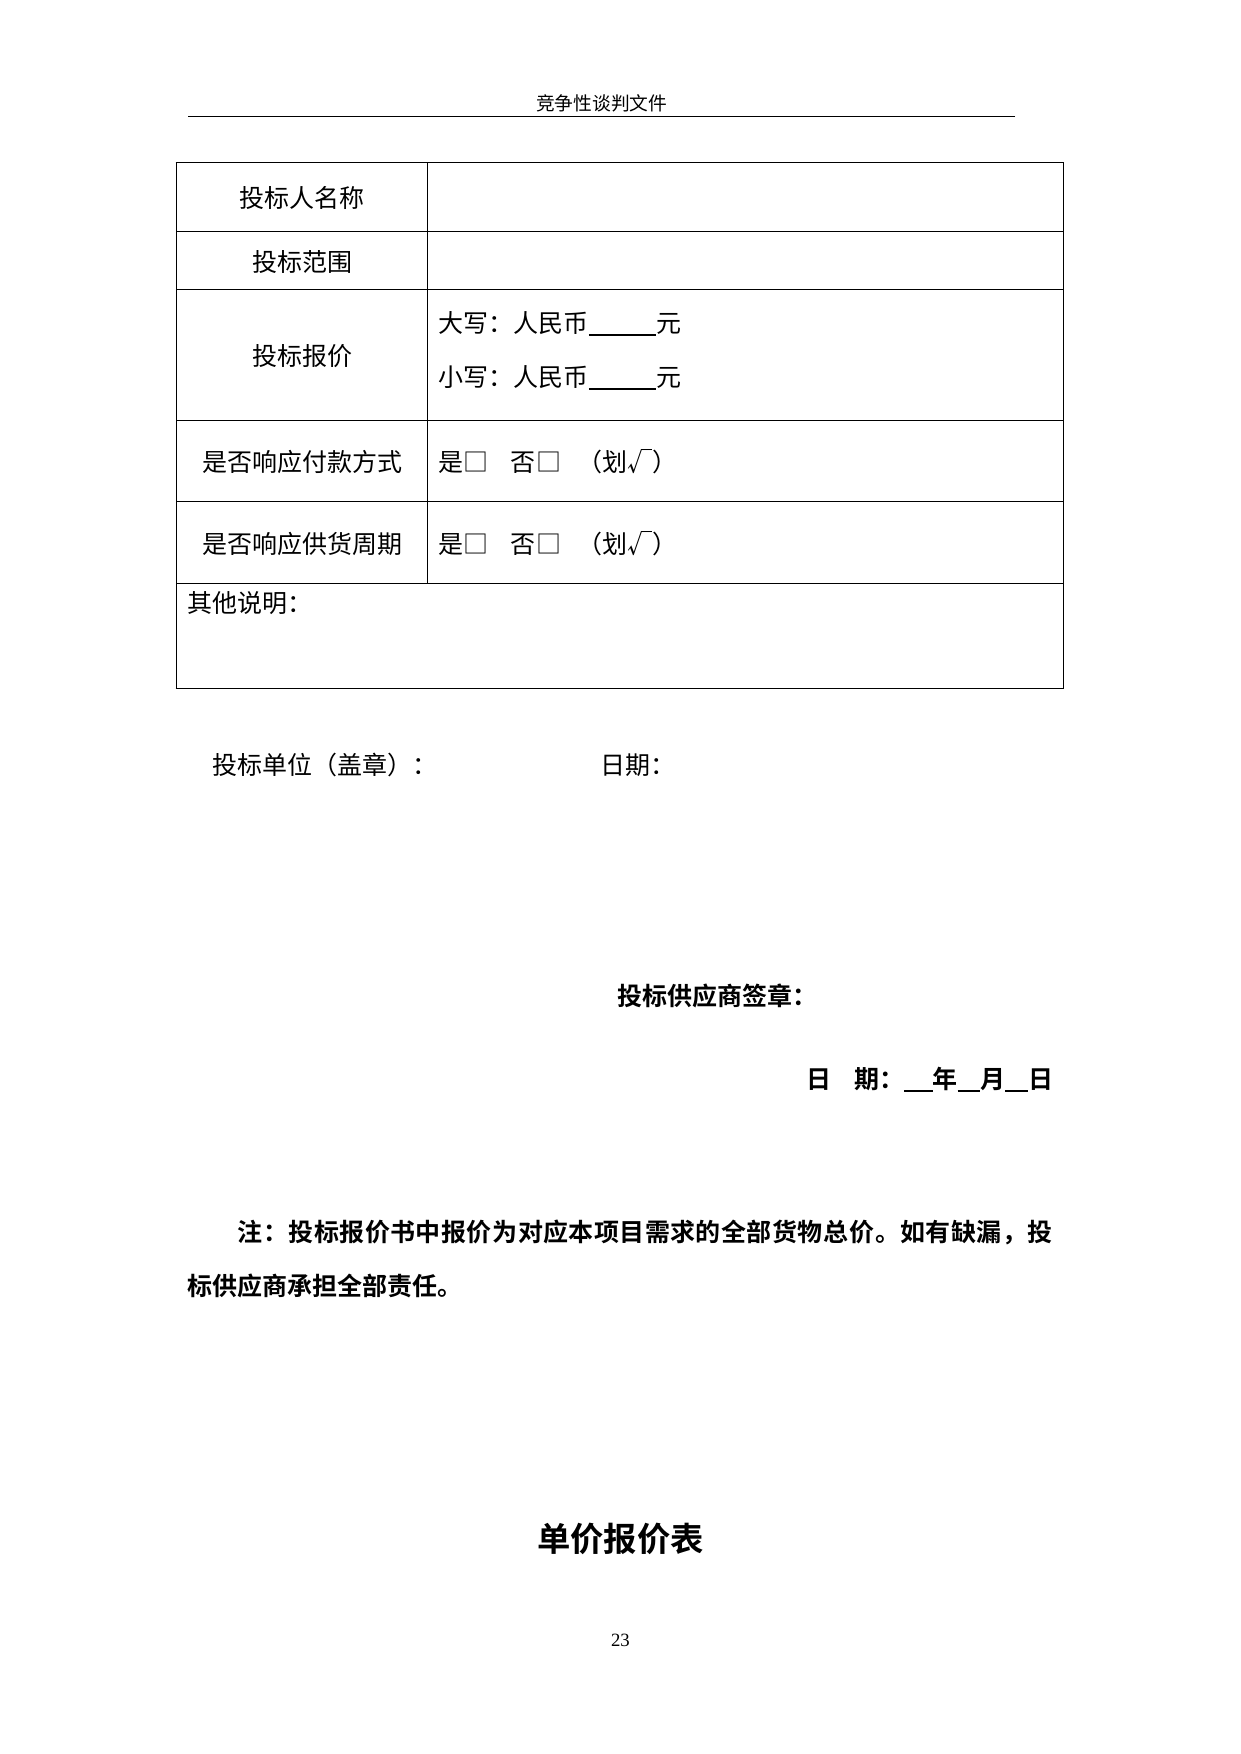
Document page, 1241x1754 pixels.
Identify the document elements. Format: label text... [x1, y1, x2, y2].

text 日 期： 年 月 日 [187, 1045, 1053, 1110]
table_cell 是□ 否□ （划√） [428, 502, 1063, 583]
text 单价报价表 [187, 1504, 1053, 1569]
table_header 投标人名称 [177, 163, 427, 231]
table_cell [428, 232, 1063, 288]
table_cell 是□ 否□ （划√） [428, 421, 1063, 501]
text 投标单位（盖章）： 日期： [187, 731, 1053, 796]
table_cell 是否响应供货周期 [177, 502, 427, 583]
table_cell 大写：人民币 元 小写：人民币 元 [428, 290, 1063, 420]
table_cell 其他说明： [177, 584, 1063, 688]
table_cell 投标报价 [177, 290, 427, 420]
table_cell 投标范围 [177, 232, 427, 288]
text 注：投标报价书中报价为对应本项目需求的全部货物总价。如有缺漏，投标供应商承担全部责任。 [187, 1212, 1053, 1303]
text 投标供应商签章： [187, 962, 1003, 1027]
table_header [428, 163, 1063, 231]
table_cell 是否响应付款方式 [177, 421, 427, 501]
